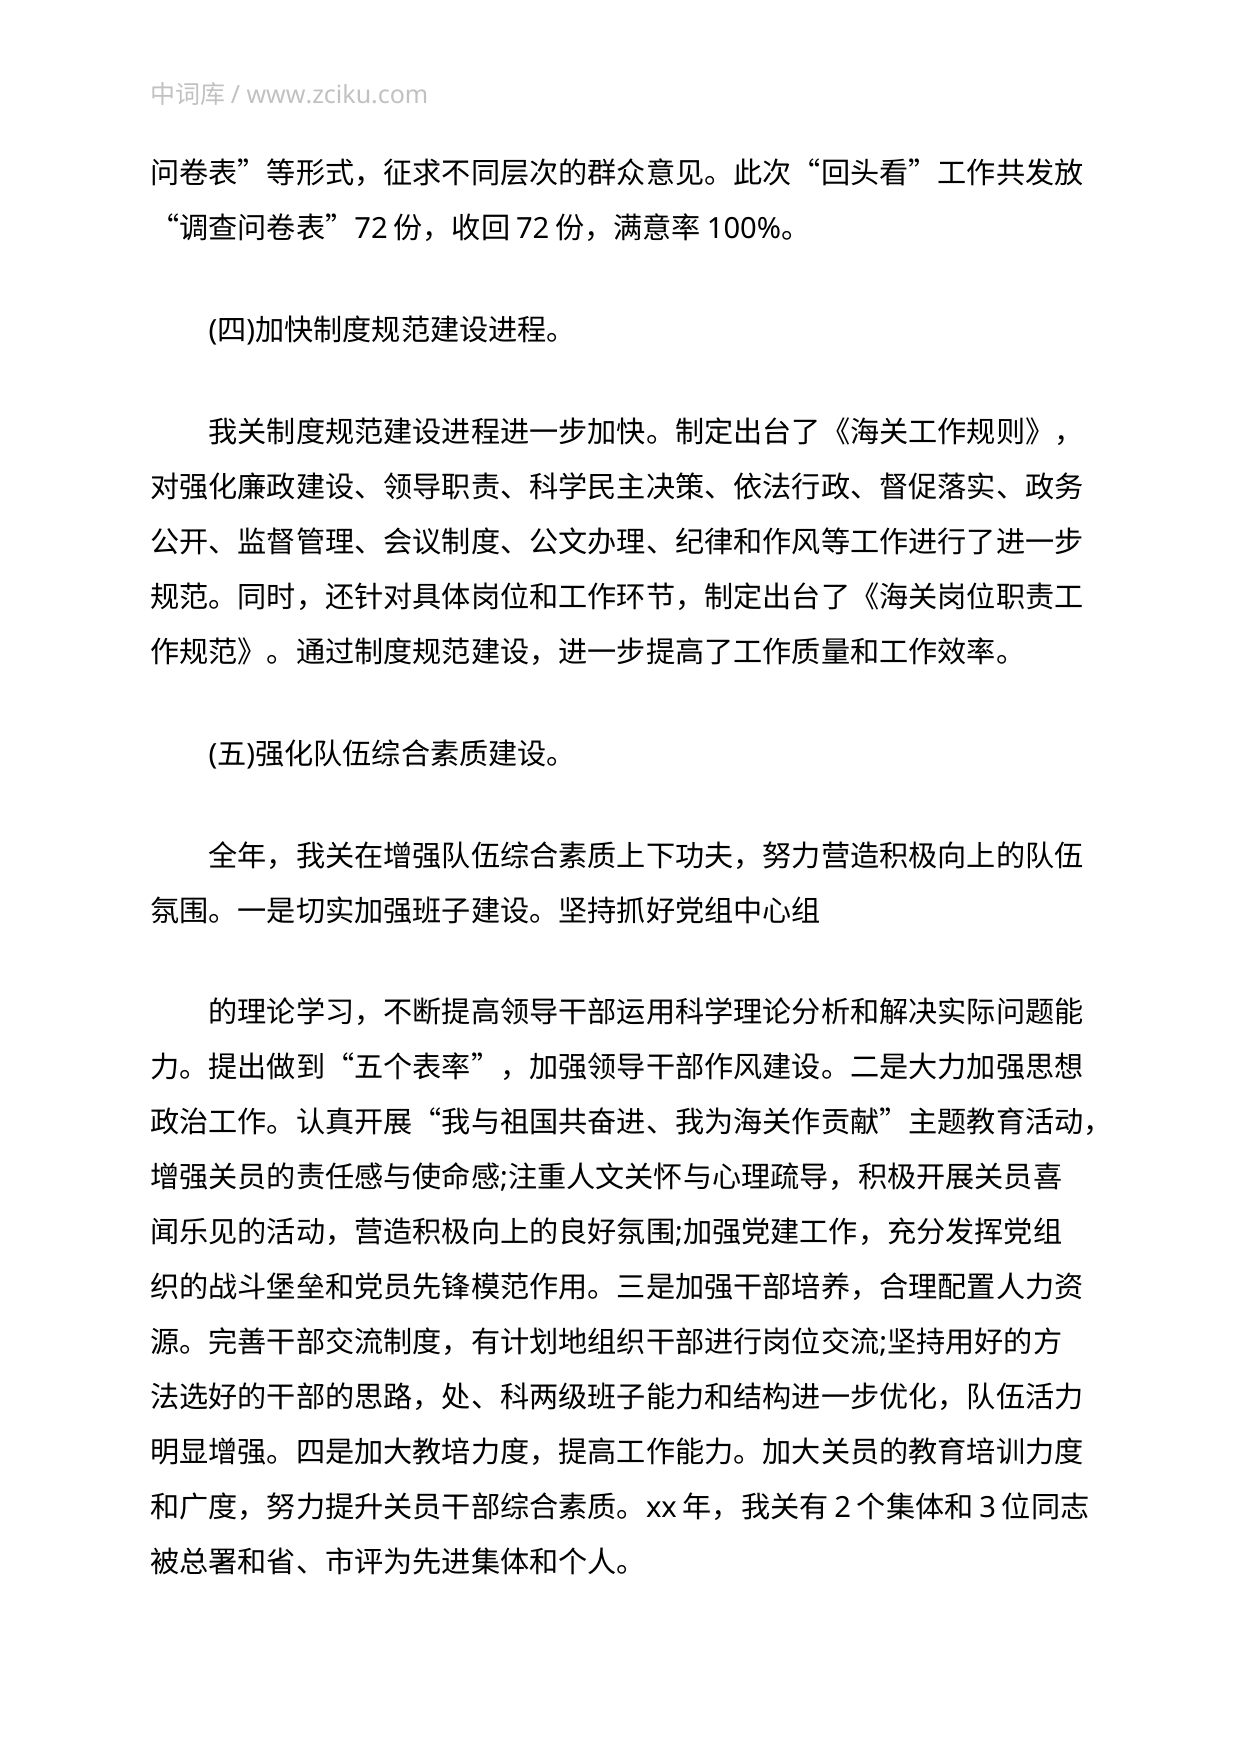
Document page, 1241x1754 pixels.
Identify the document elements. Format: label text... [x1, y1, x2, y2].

text (四)加快制度规范建设进程。 [150, 307, 1090, 349]
text 我关制度规范建设进程进一步加快。制定出台了《海关工作规则》，对强化廉政建设、领导职责、科学民主决策、依法行政、督促落实、政务公开、监督管理、会议制度、公文办理、纪律和作风等工作进行了进一步规范。同时，还针对具体岗位和工作环节，制定出台了《海关岗位职责工作规范》。通过制度规范建设，进一步提高了工作质量和工作效率。 [150, 409, 1090, 671]
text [150, 150, 1090, 247]
text (五)强化队伍综合素质建设。 [150, 730, 1090, 773]
text 全年，我关在增强队伍综合素质上下功夫，努力营造积极向上的队伍氛围。一是切实加强班子建设。坚持抓好党组中心组 [150, 832, 1090, 929]
text 的理论学习，不断提高领导干部运用科学理论分析和解决实际问题能力。提出做到“五个表率”，加强领导干部作风建设。二是大力加强思想政治工作。认真开展“我与祖国共奋进、我为海关作贡献”主题教育活动，增强关员的责任感与使命感;注重人文关怀与心理疏导，积极开展关员喜闻乐见的活动，营造积极向上的良好氛围;加强党建工作，充分发挥党组织的战斗堡垒和党员先锋模范作用。三是加强干部培养，合理配置人力资源。完善干部交流制度，有计划地组织干部进行岗位交流;坚持用好的方法选好的干部的思路，处、科两级班子能力和结构进一步优化，队伍活力明显增强。四是加大教培力度，提高工作能力。加大关员的教育培训力度和广度，努力提升关员干部综合素质。xx年，我关有2个集体和3位同志被总署和省、市评为先进集体和个人。 [150, 989, 1090, 1581]
